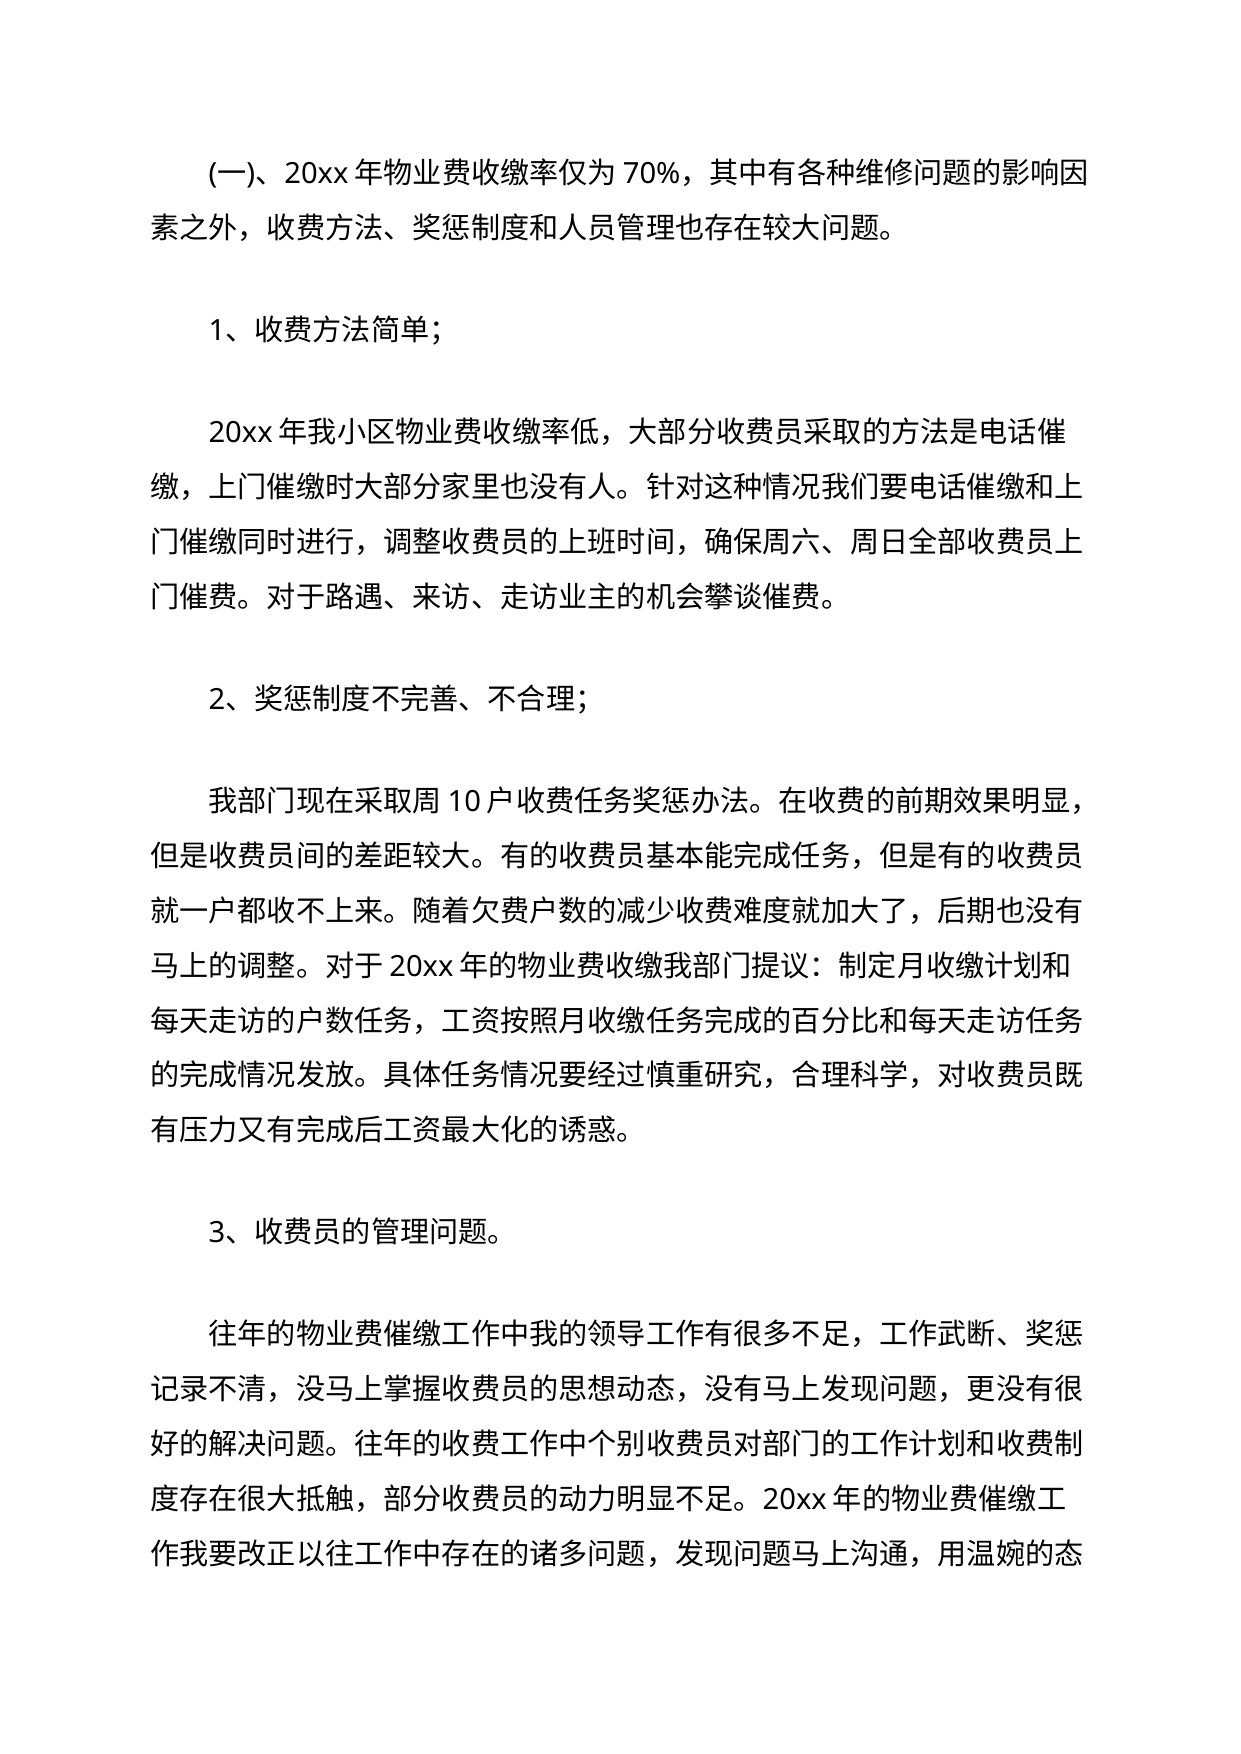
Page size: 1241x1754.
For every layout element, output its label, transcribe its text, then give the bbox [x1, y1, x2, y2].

text 1、收费方法简单； [150, 307, 1090, 349]
text 我部门现在采取周10户收费任务奖惩办法。在收费的前期效果明显，但是收费员间的差距较大。有的收费员基本能完成任务，但是有的收费员就一户都收不上来。随着欠费户数的减少收费难度就加大了，后期也没有马上的调整。对于20xx年的物业费收缴我部门提议：制定月收缴计划和每天走访的户数任务，工资按照月收缴任务完成的百分比和每天走访任务的完成情况发放。具体任务情况要经过慎重研究，合理科学，对收费员既有压力又有完成后工资最大化的诱惑。 [150, 777, 1090, 1149]
text 3、收费员的管理问题。 [150, 1209, 1090, 1251]
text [150, 1311, 1090, 1573]
text 20xx年我小区物业费收缴率低，大部分收费员采取的方法是电话催缴，上门催缴时大部分家里也没有人。针对这种情况我们要电话催缴和上门催缴同时进行，调整收费员的上班时间，确保周六、周日全部收费员上门催费。对于路遇、来访、走访业主的机会攀谈催费。 [150, 409, 1090, 616]
text 2、奖惩制度不完善、不合理； [150, 675, 1090, 718]
text (一)、20xx年物业费收缴率仅为70%，其中有各种维修问题的影响因素之外，收费方法、奖惩制度和人员管理也存在较大问题。 [150, 150, 1090, 247]
